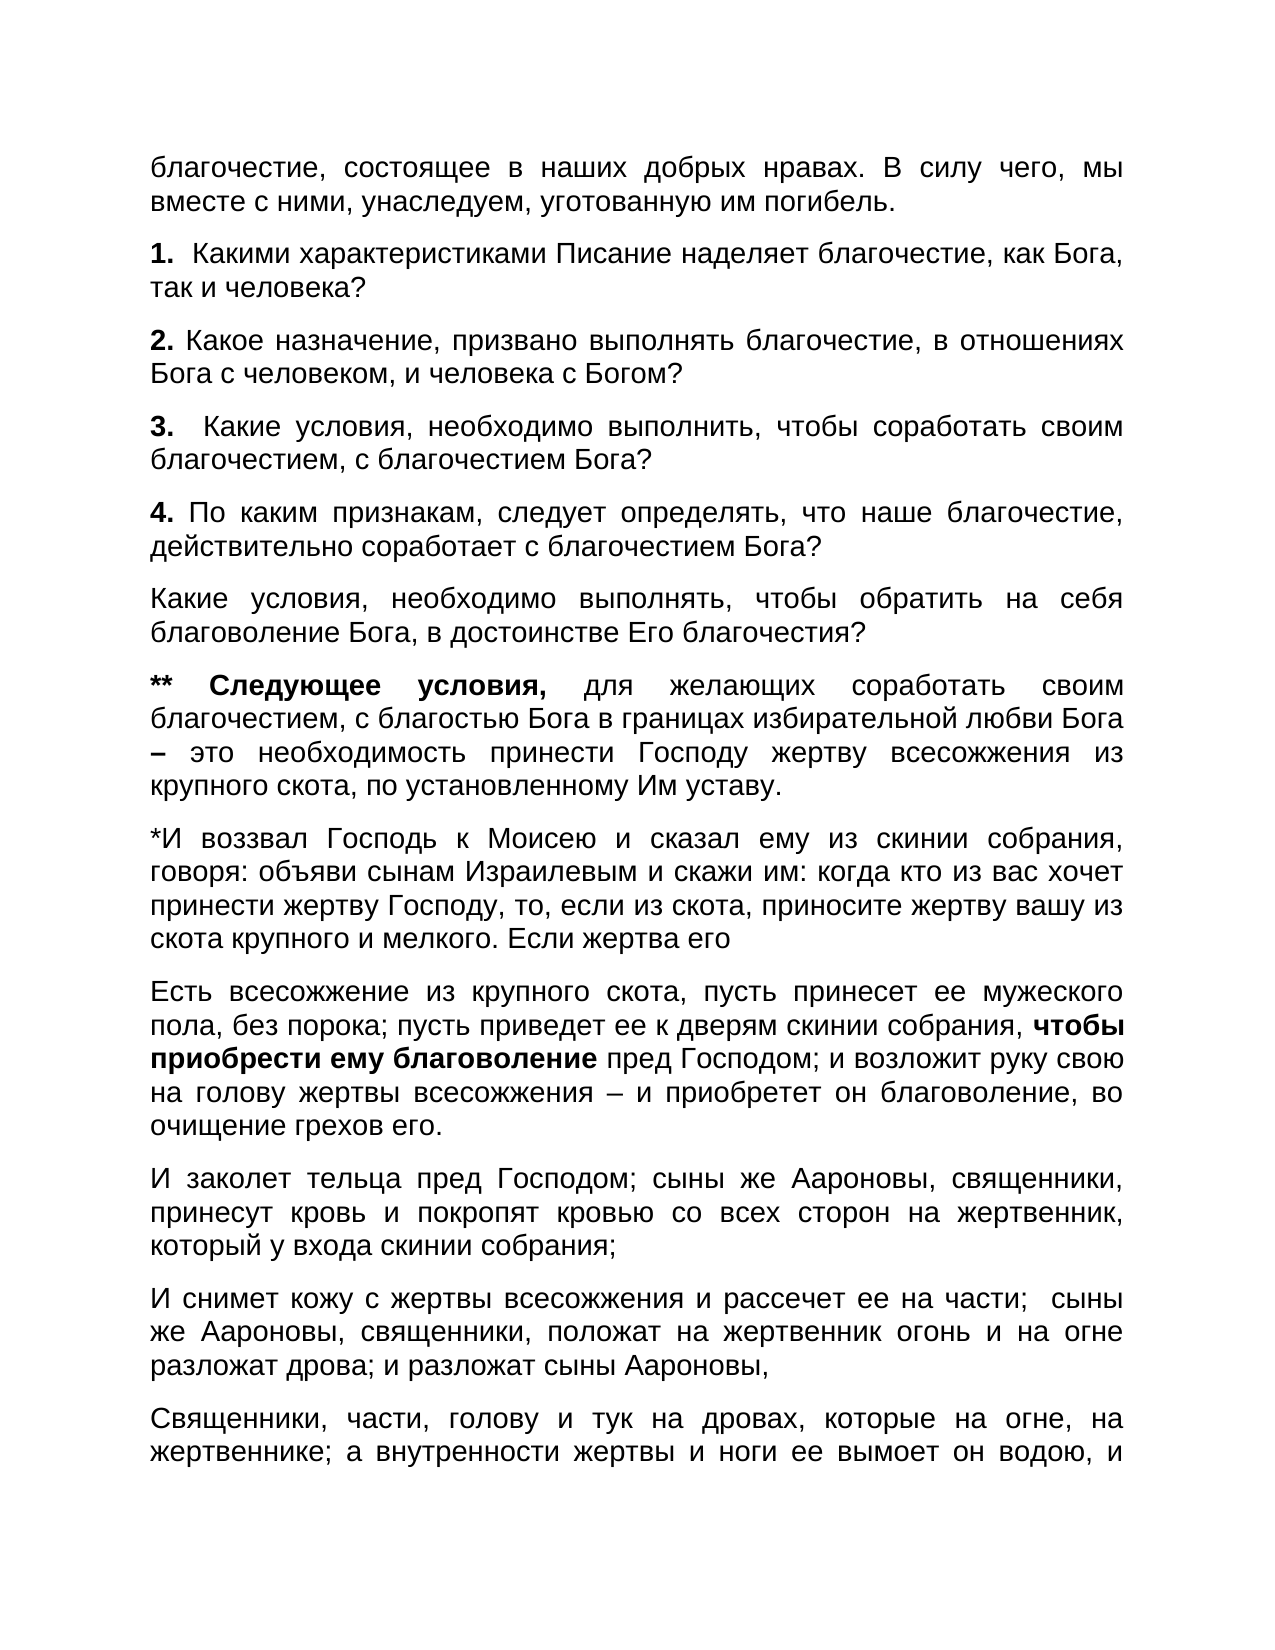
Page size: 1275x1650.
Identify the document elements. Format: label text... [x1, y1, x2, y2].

text 3. Какие условия, необходимо выполнить, чтобы соработать своим благочестием, с благочестием Бога? [150, 409, 1125, 476]
text Есть всесожжение из крупного скота, пусть принесет ее мужеского пола, без порока; пусть приведет ее к дверям скинии собрания, чтобы приобрести ему благоволение пред Господом; и возложит руку свою на голову жертвы всесожжения – и приобретет он благоволение, во очищение грехов его. [150, 974, 1125, 1142]
text 4. По каким признакам, следует определять, что наше благочестие, действительно соработает с благочестием Бога? [150, 495, 1125, 562]
text И заколет тельца пред Господом; сыны же Аароновы, священники, принесут кровь и покропят кровью со всех сторон на жертвенник, который у входа скинии собрания; [150, 1161, 1125, 1262]
text 1. Какими характеристиками Писание наделяет благочестие, как Бога, так и человека? [150, 236, 1125, 303]
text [150, 1401, 1125, 1468]
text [150, 150, 1125, 217]
text И снимет кожу с жертвы всесожжения и рассечет ее на части; сыны же Аароновы, священники, положат на жертвенник огонь и на огне разложат дрова; и разложат сыны Аароновы, [150, 1281, 1125, 1381]
text ** Следующее условия, для желающих соработать своим благочестием, с благостью Бога в границах избирательной любви Бога – это необходимость принести Господу жертву всесожжения из крупного скота, по установленному Им уставу. [150, 667, 1125, 802]
text Какие условия, необходимо выполнять, чтобы обратить на себя благоволение Бога, в достоинстве Его благочестия? [150, 581, 1125, 648]
text 2. Какое назначение, призвано выполнять благочестие, в отношениях Бога с человеком, и человека с Богом? [150, 322, 1125, 389]
text *И воззвал Господь к Моисею и сказал ему из скинии собрания, говоря: объяви сынам Израилевым и скажи им: когда кто из вас хочет принести жертву Господу, то, если из скота, приносите жертву вашу из скота крупного и мелкого. Если жертва его [150, 821, 1125, 955]
